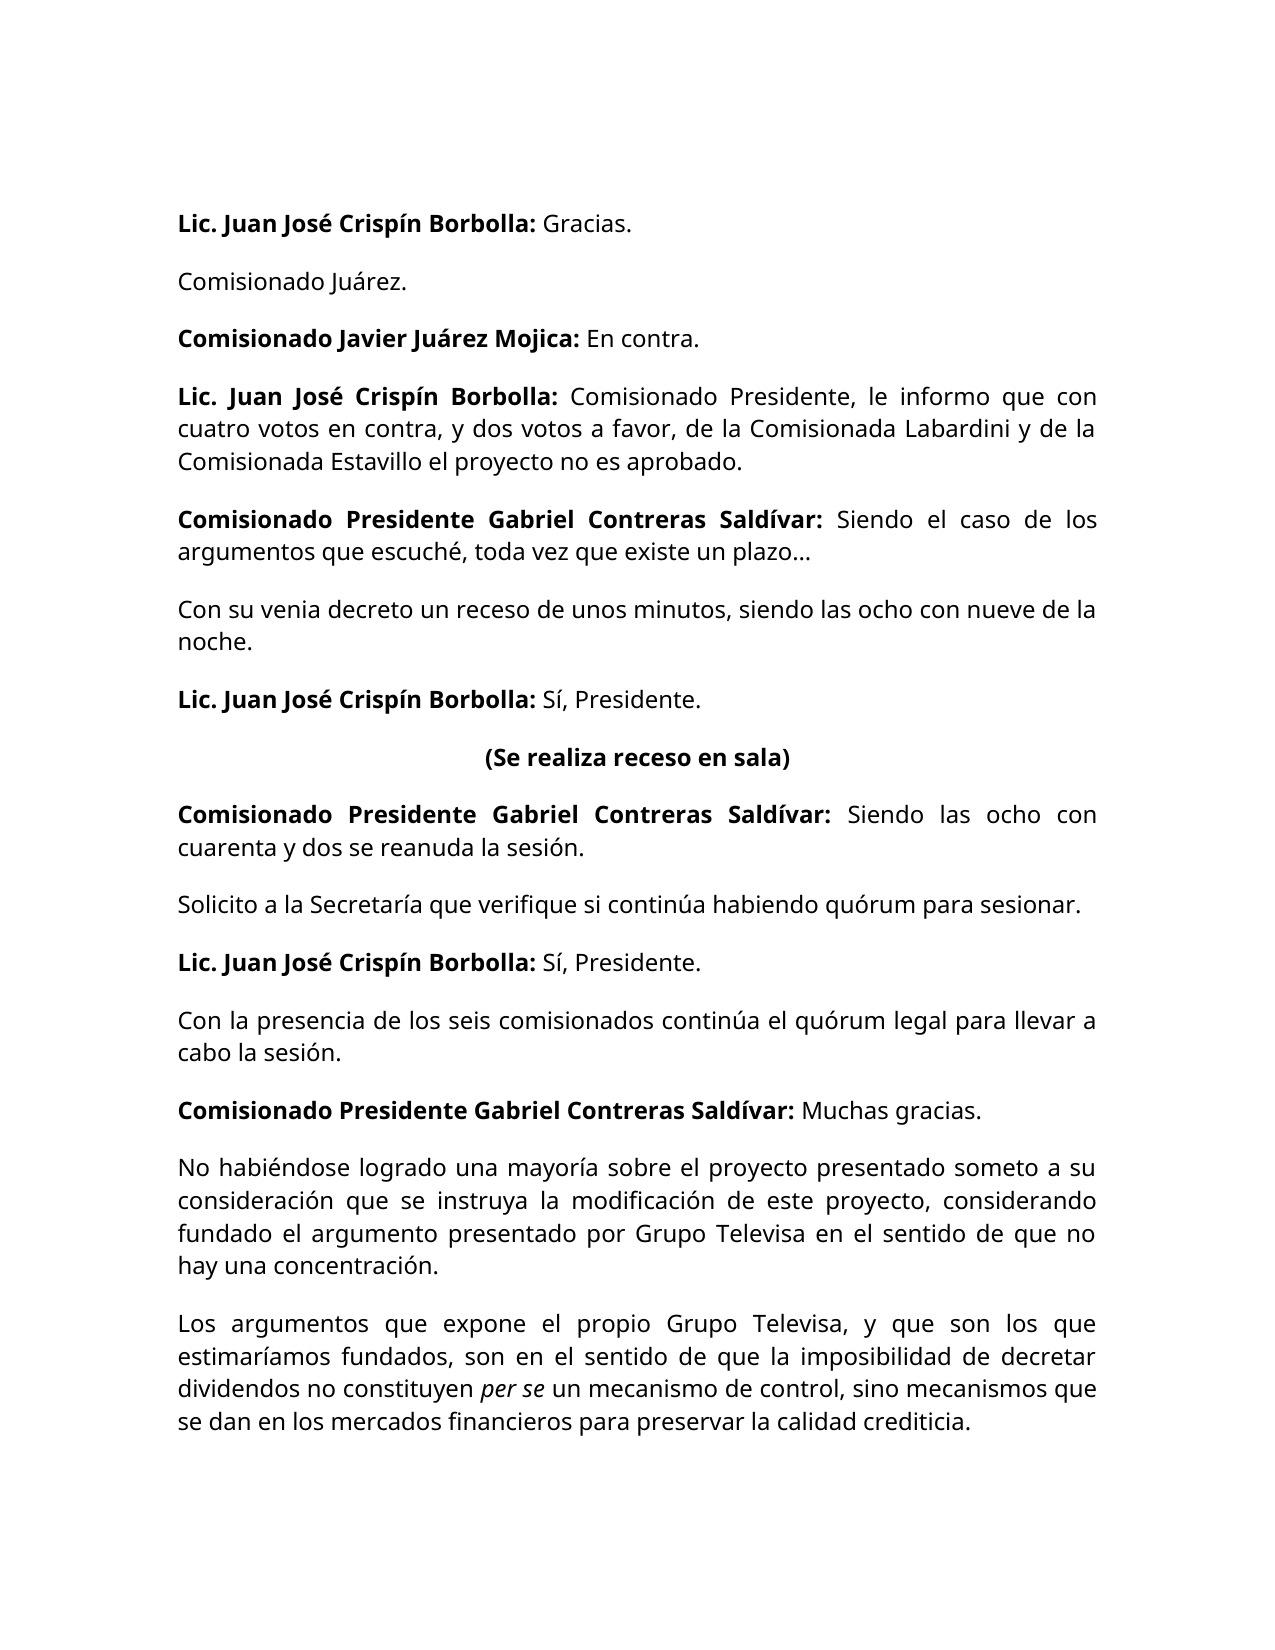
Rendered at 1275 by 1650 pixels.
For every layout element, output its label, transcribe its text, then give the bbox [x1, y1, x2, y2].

text Con su venia decreto un receso de unos minutos, siendo las ocho con nueve de la noche. [177, 593, 1098, 658]
text No habiéndose logrado una mayoría sobre el proyecto presentado someto a su consideración que se instruya la modificación de este proyecto, considerando fundado el argumento presentado por Grupo Televisa en el sentido de que no hay una concentración. [177, 1151, 1098, 1282]
text Solicito a la Secretaría que verifique si continúa habiendo quórum para sesionar. [177, 888, 1098, 921]
text Lic. Juan José Crispín Borbolla: Sí, Presidente. [177, 946, 1098, 978]
text (Se realiza receso en sala) [177, 740, 1098, 773]
text Comisionado Presidente Gabriel Contreras Saldívar: Siendo el caso de los argumentos que escuché, toda vez que existe un plazo… [177, 502, 1098, 568]
text Comisionado Presidente Gabriel Contreras Saldívar: Muchas gracias. [177, 1094, 1098, 1126]
text Lic. Juan José Crispín Borbolla: Gracias. [177, 207, 1098, 239]
text Comisionado Javier Juárez Mojica: En contra. [177, 322, 1098, 354]
text Los argumentos que expone el propio Grupo Televisa, y que son los que estimaríamos fundados, son en el sentido de que la imposibilidad de decretar dividendos no constituyen per se un mecanismo de control, sino mecanismos que se dan en los mercados financieros para preservar la calidad crediticia. [177, 1307, 1098, 1437]
text Comisionado Presidente Gabriel Contreras Saldívar: Siendo las ocho con cuarenta y dos se reanuda la sesión. [177, 798, 1098, 863]
text Lic. Juan José Crispín Borbolla: Comisionado Presidente, le informo que con cuatro votos en contra, y dos votos a favor, de la Comisionada Labardini y de la Comisionada Estavillo el proyecto no es aprobado. [177, 379, 1098, 477]
text Con la presencia de los seis comisionados continúa el quórum legal para llevar a cabo la sesión. [177, 1003, 1098, 1069]
text Lic. Juan José Crispín Borbolla: Sí, Presidente. [177, 683, 1098, 715]
text Comisionado Juárez. [177, 264, 1098, 297]
